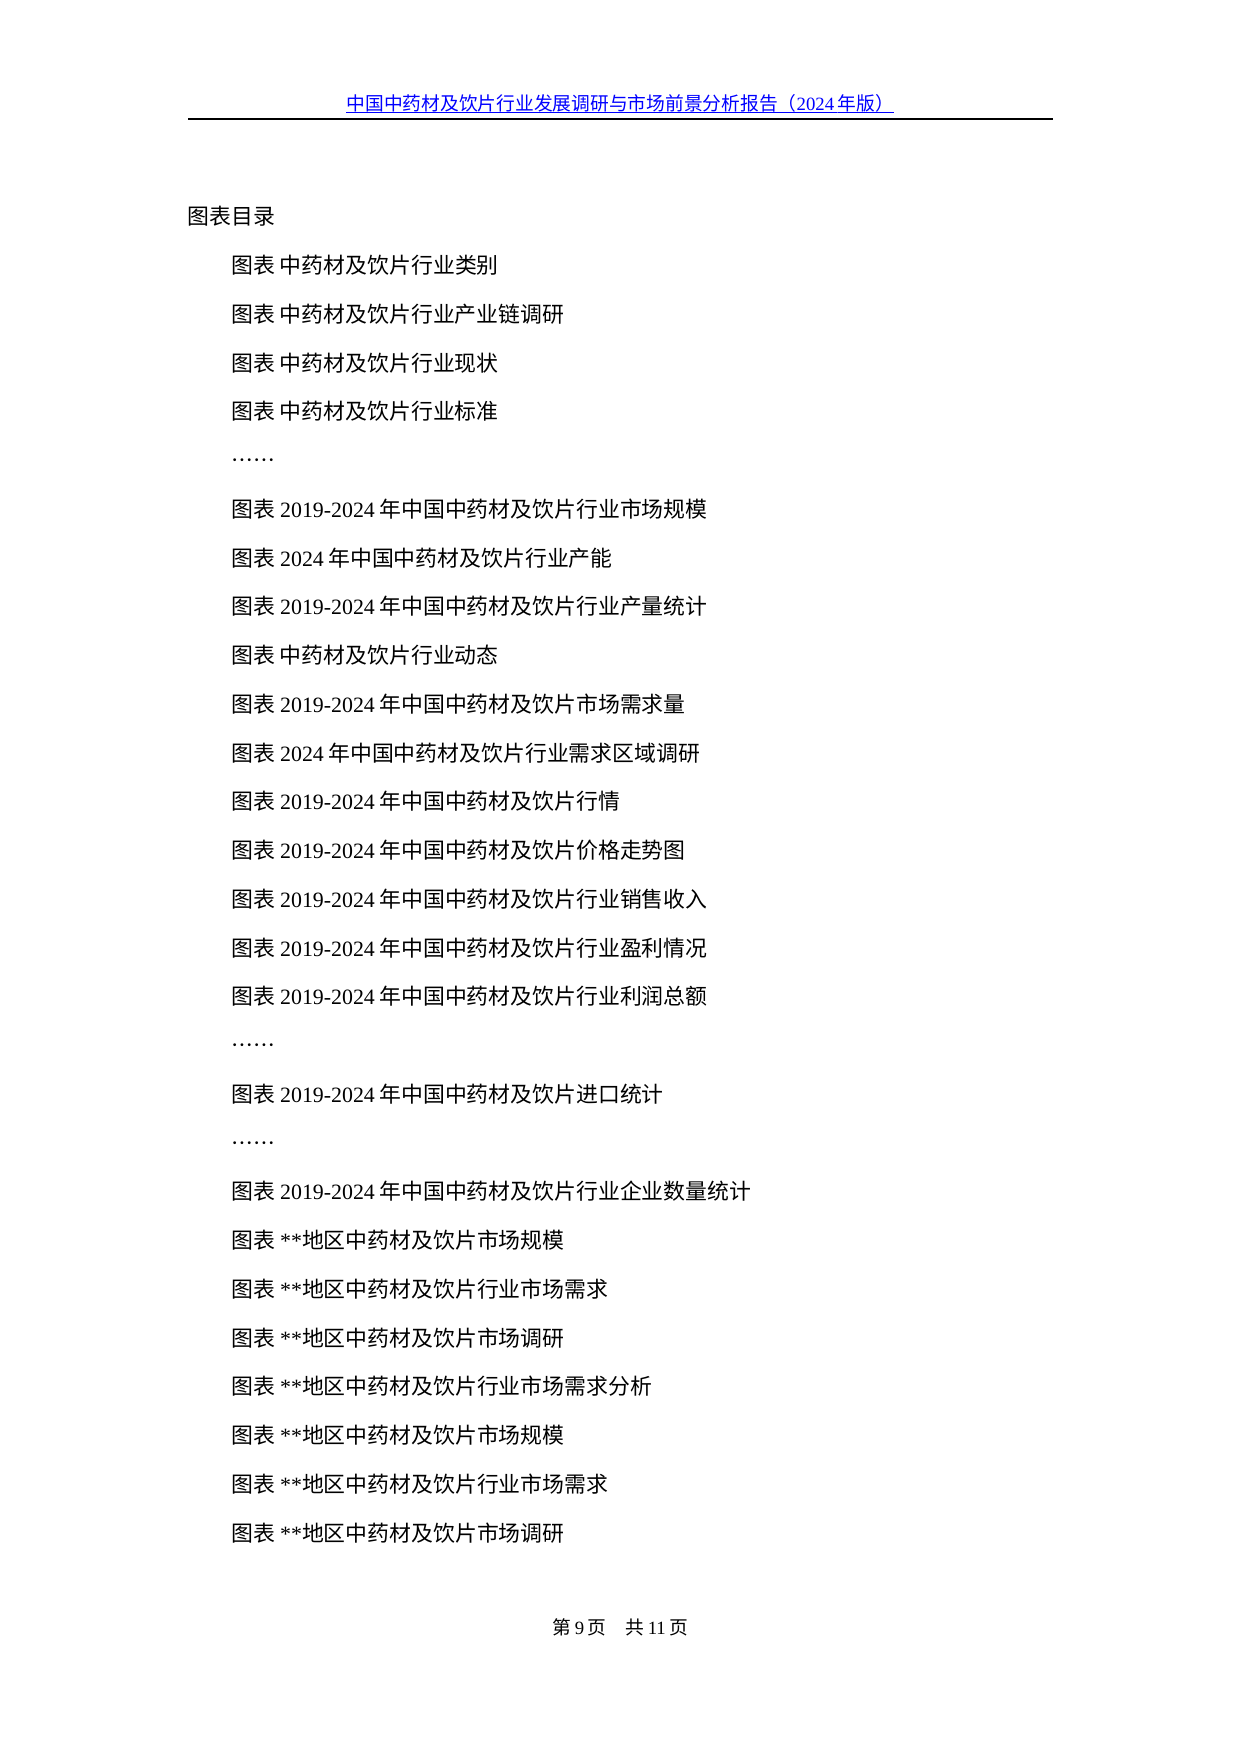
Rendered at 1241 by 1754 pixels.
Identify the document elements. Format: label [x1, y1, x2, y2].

text [187, 150, 1053, 1548]
